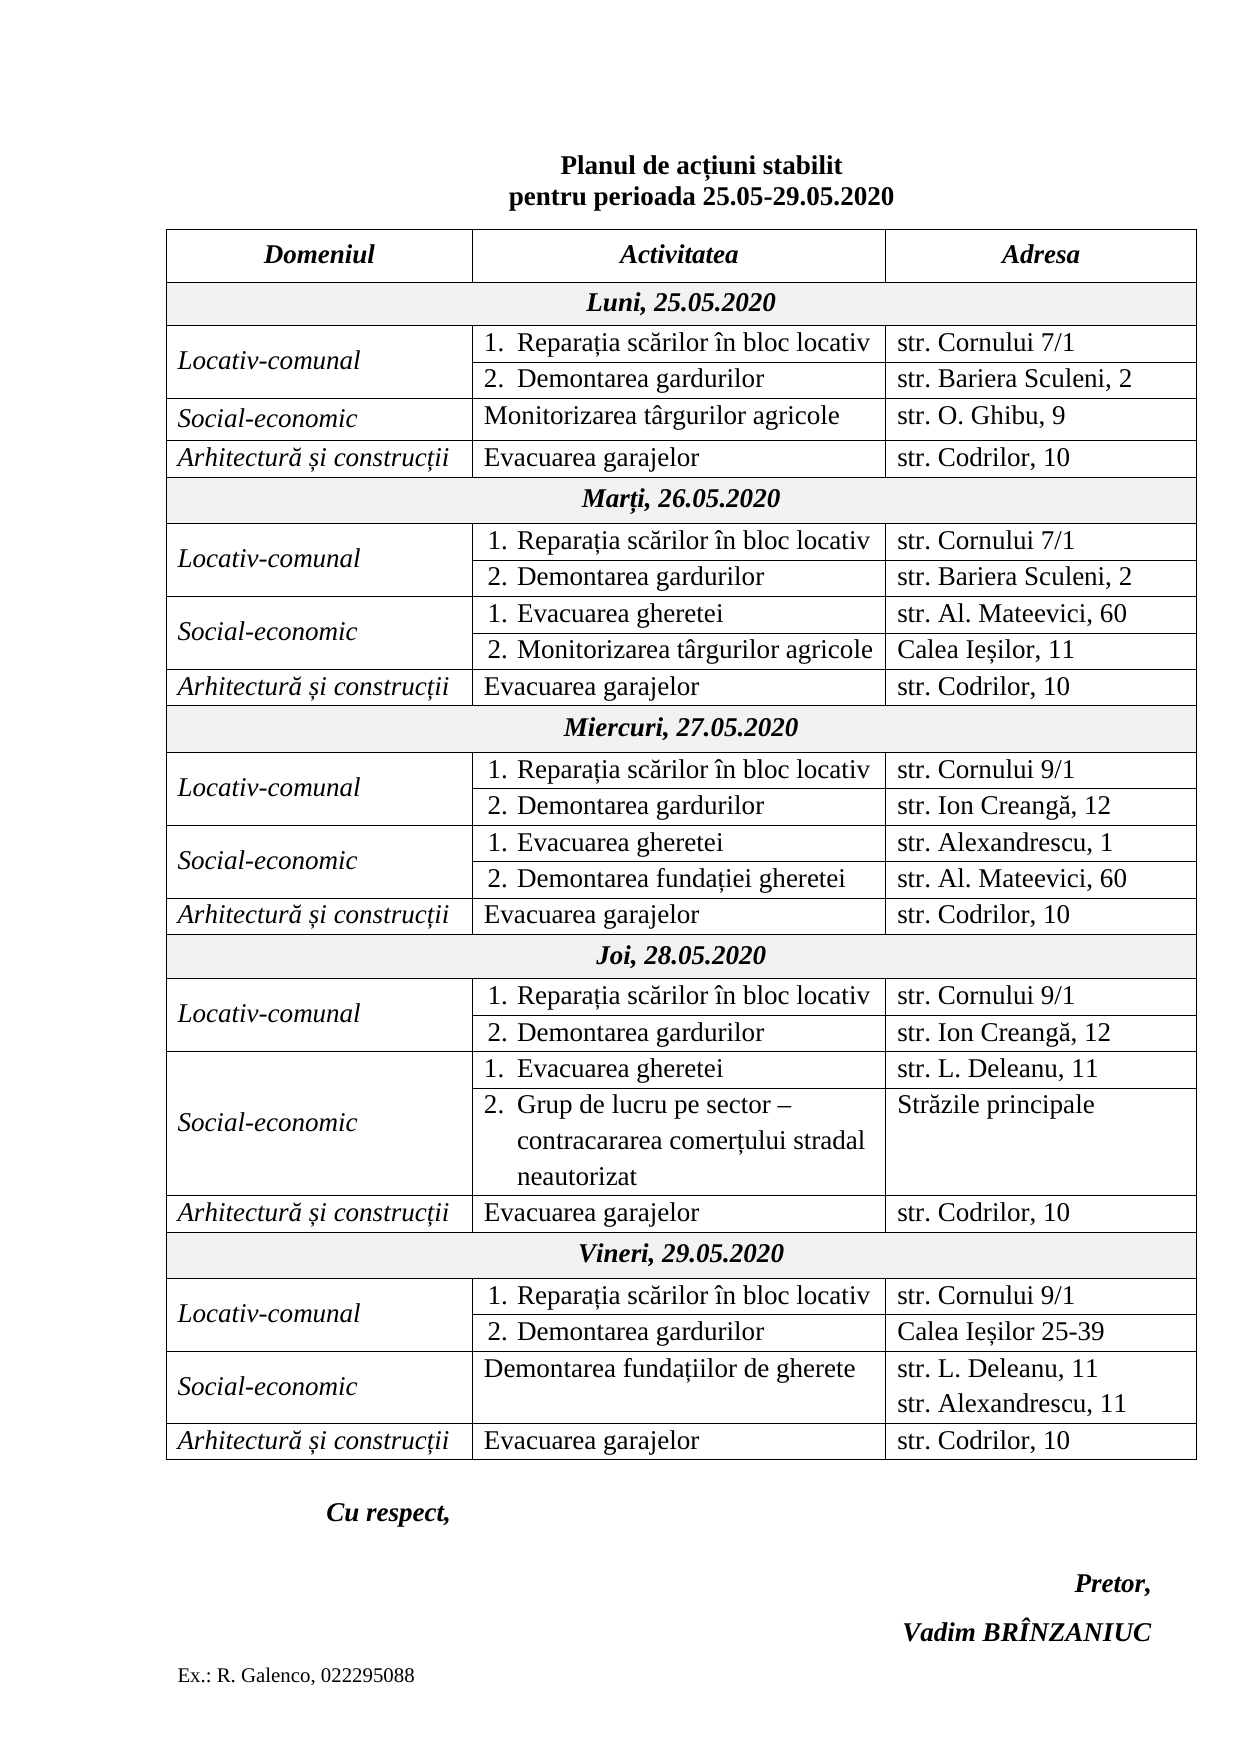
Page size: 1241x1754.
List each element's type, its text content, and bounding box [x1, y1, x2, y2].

table_cell Vineri, 29.05.2020 [167, 1233, 1196, 1278]
table_cell Marți, 26.05.2020 [167, 478, 1196, 523]
table_cell str. Codrilor, 10 [886, 1424, 1196, 1459]
table_cell Demontarea fundației gheretei [473, 862, 885, 897]
table_cell Arhitectură și construcții [167, 441, 472, 477]
table_cell Evacuarea garajelor [473, 1424, 885, 1459]
table_cell Social-economic [167, 826, 472, 897]
text pentru perioada 25.05-29.05.2020 [177, 180, 1152, 212]
table_cell str. Al. Mateevici, 60 [886, 862, 1196, 897]
table_cell Monitorizarea târgurilor agricole [473, 399, 885, 440]
table_cell Demontarea fundațiilor de gherete [473, 1352, 885, 1423]
text Planul de acțiuni stabilit [177, 149, 1152, 180]
table_cell str. Cornului 7/1 [886, 524, 1196, 559]
table_cell Calea Ieșilor, 11 [886, 634, 1196, 669]
table_cell Joi, 28.05.2020 [167, 935, 1196, 978]
table_cell Evacuarea garajelor [473, 899, 885, 934]
table_cell Evacuarea garajelor [473, 441, 885, 477]
table_cell Evacuarea gheretei [473, 1052, 885, 1087]
table_cell Evacuarea garajelor [473, 670, 885, 705]
table_cell Monitorizarea târgurilor agricole [473, 634, 885, 669]
table_cell Străzile principale [886, 1089, 1196, 1195]
table_cell Evacuarea gheretei [473, 597, 885, 632]
table_cell Reparația scărilor în bloc locativ [473, 326, 885, 362]
table_cell Reparația scărilor în bloc locativ [473, 1279, 885, 1314]
table_cell str. Alexandrescu, 1 [886, 826, 1196, 861]
table_cell str. O. Ghibu, 9 [886, 399, 1196, 440]
table_cell str. Ion Creangă, 12 [886, 1016, 1196, 1051]
table_cell Arhitectură și construcții [167, 1196, 472, 1232]
table_cell Locativ-comunal [167, 326, 472, 398]
text Ex.: R. Galenco, 022295088 [177, 1662, 1152, 1687]
table_cell Arhitectură și construcții [167, 670, 472, 705]
table_cell str. Cornului 9/1 [886, 979, 1196, 1014]
table_cell str. Codrilor, 10 [886, 1196, 1196, 1232]
text Vadim BRÎNZANIUC [177, 1616, 1152, 1647]
table_cell str. Ion Creangă, 12 [886, 789, 1196, 824]
table_cell Miercuri, 27.05.2020 [167, 706, 1196, 752]
table_cell Demontarea gardurilor [473, 363, 885, 398]
table_cell Demontarea gardurilor [473, 1016, 885, 1051]
table_cell str. L. Deleanu, 11 str. Alexandrescu, 11 [886, 1352, 1196, 1423]
table_cell Reparația scărilor în bloc locativ [473, 753, 885, 788]
table_cell str. Cornului 9/1 [886, 753, 1196, 788]
table_cell Calea Ieșilor 25-39 [886, 1315, 1196, 1351]
table_cell Locativ-comunal [167, 979, 472, 1051]
table_cell Demontarea gardurilor [473, 1315, 885, 1351]
list Cu respect, [326, 1496, 1152, 1527]
table_cell Social-economic [167, 1052, 472, 1195]
table_cell str. Cornului 9/1 [886, 1279, 1196, 1314]
table_cell str. Al. Mateevici, 60 [886, 597, 1196, 632]
table_header Adresa [886, 230, 1196, 282]
table_cell Luni, 25.05.2020 [167, 283, 1196, 325]
table_cell Evacuarea garajelor [473, 1196, 885, 1232]
table_cell Demontarea gardurilor [473, 561, 885, 596]
table_cell str. L. Deleanu, 11 [886, 1052, 1196, 1087]
table_cell Arhitectură și construcții [167, 1424, 472, 1459]
table_cell Locativ-comunal [167, 1279, 472, 1351]
list Pretor, [326, 1568, 1152, 1599]
table_cell Social-economic [167, 1352, 472, 1423]
table_cell str. Bariera Sculeni, 2 [886, 363, 1196, 398]
table_cell Demontarea gardurilor [473, 789, 885, 824]
table_header Activitatea [473, 230, 885, 282]
table_cell str. Bariera Sculeni, 2 [886, 561, 1196, 596]
table_cell Grup de lucru pe sector – contracararea comerțului stradal neautorizat [473, 1089, 885, 1195]
table_cell str. Cornului 7/1 [886, 326, 1196, 362]
table_cell Reparația scărilor în bloc locativ [473, 979, 885, 1014]
table_cell Social-economic [167, 399, 472, 440]
table_cell Social-economic [167, 597, 472, 669]
table_cell Reparația scărilor în bloc locativ [473, 524, 885, 559]
table_cell Arhitectură și construcții [167, 899, 472, 934]
table_cell Locativ-comunal [167, 524, 472, 596]
table_cell str. Codrilor, 10 [886, 899, 1196, 934]
table_header Domeniul [167, 230, 472, 282]
table_cell Evacuarea gheretei [473, 826, 885, 861]
table_cell Locativ-comunal [167, 753, 472, 824]
table_cell str. Codrilor, 10 [886, 441, 1196, 477]
table_cell str. Codrilor, 10 [886, 670, 1196, 705]
